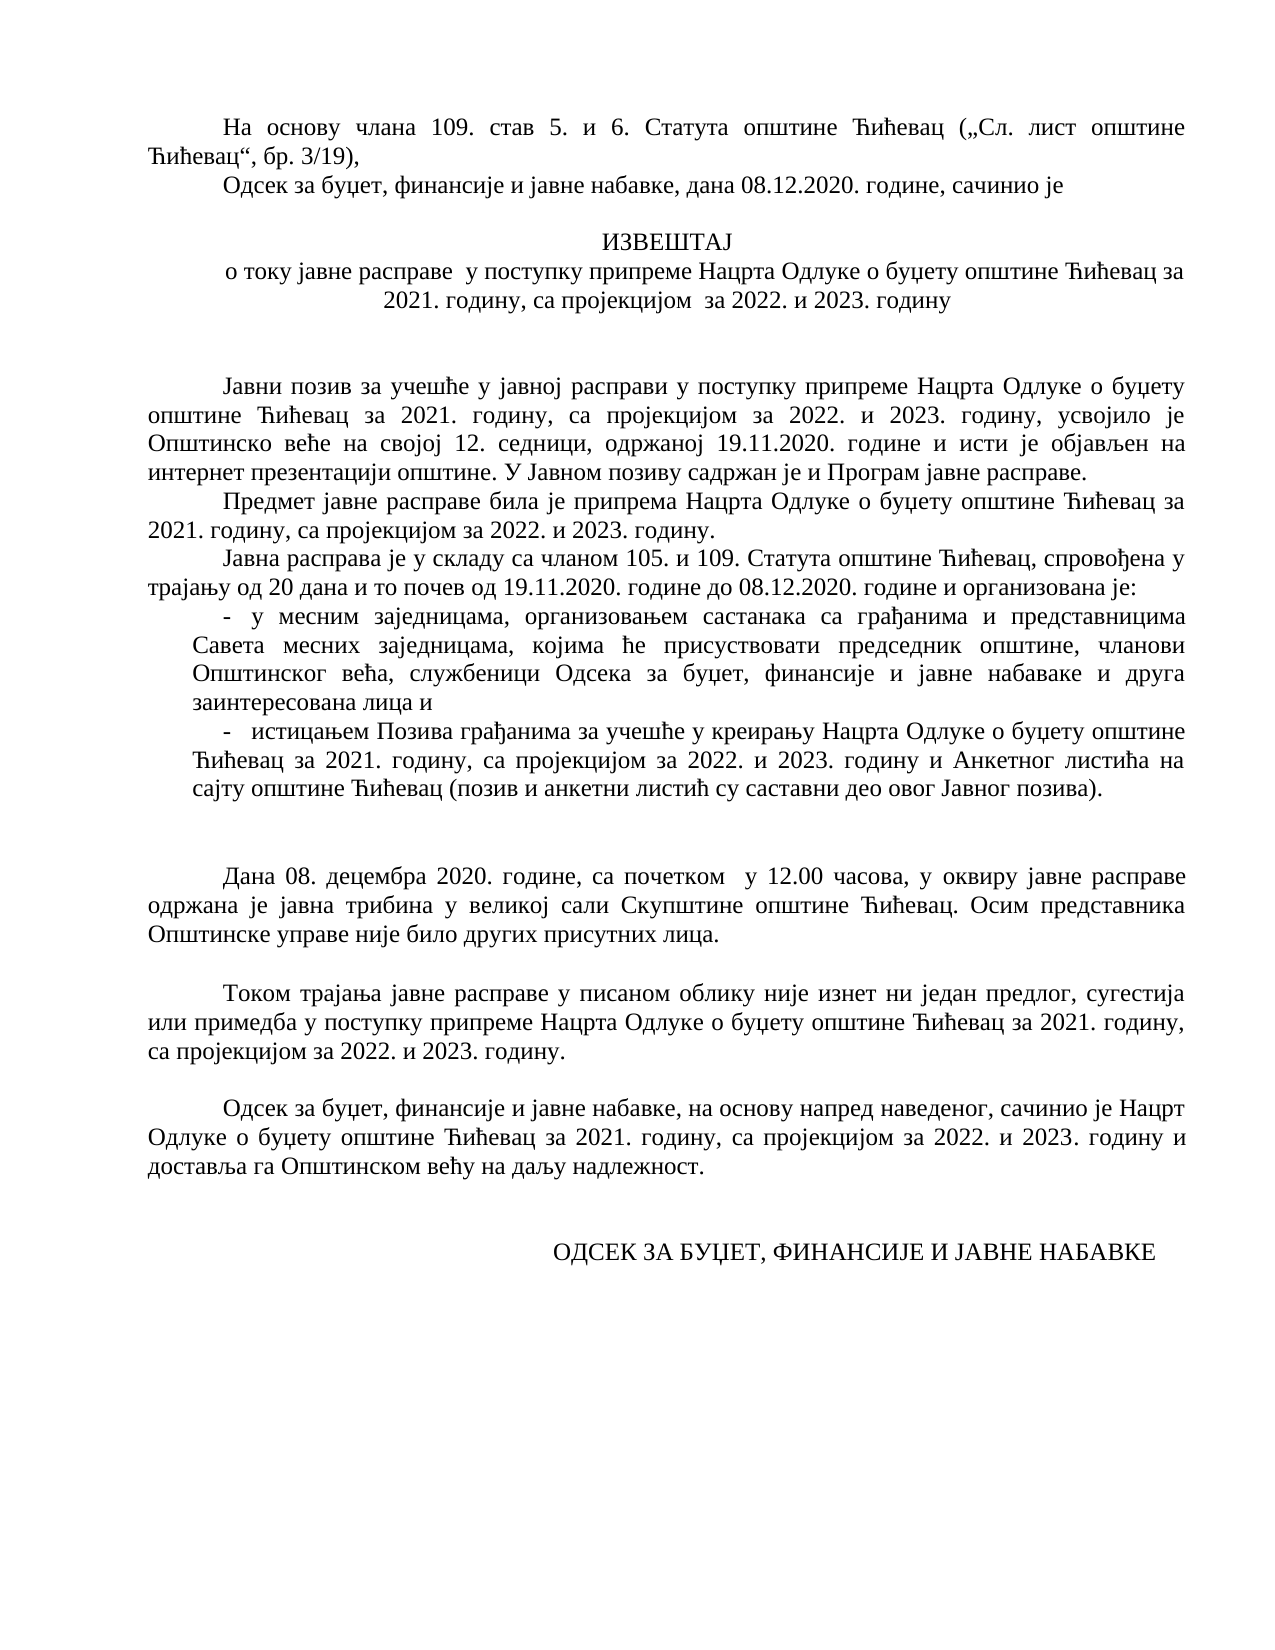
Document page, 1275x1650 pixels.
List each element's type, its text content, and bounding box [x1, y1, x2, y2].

text о току јавне расправе у поступку припреме Нацрта Одлуке о буџету општине Ћићевац за 2021. годину, са пројекцијом за 2022. и 2023. годину [148, 256, 1186, 313]
text ИЗВЕШТАЈ [148, 227, 1186, 256]
text Предмет јавне расправе била је припрема Нацрта Одлуке о буџету општине Ћићевац за 2021. годину, са пројекцијом за 2022. и 2023. годину. [148, 486, 1186, 543]
text На основу члана 109. став 5. и 6. Статута општине Ћићевац („Сл. лист општине Ћићевац“, бр. 3/19), [148, 112, 1186, 170]
list у месним заједницама, организовањем састанака са грађанима и представницима Савета месних заједницама, којима ће присуствовати председник општине, чланови Општинског већа, службеници Одсека за буџет, финансије и јавне набаваке и друга заинтересована лица и [192, 601, 1186, 716]
text Током трајања јавне расправе у писаном облику није изнет ни један предлог, сугестија или примедба у поступку припреме Нацрта Одлуке о буџету општине Ћићевац за 2021. годину, са пројекцијом за 2022. и 2023. годину. [148, 978, 1186, 1064]
list ОДСЕК ЗА БУЏЕТ, ФИНАНСИЈЕ И ЈАВНЕ НАБАВКЕ [523, 1237, 1186, 1266]
text Дана 08. децембра 2020. године, са почетком у 12.00 часова, у оквиру јавне расправе одржана је јавна трибина у великој сали Скупштине општине Ћићевац. Осим представника Општинске управе није било других присутних лица. [148, 861, 1186, 948]
text Јавни позив за учешће у јавној расправи у поступку припреме Нацрта Одлуке о буџету општине Ћићевац за 2021. годину, са пројекцијом за 2022. и 2023. годину, усвојило је Општинско веће на својој 12. седници, одржаној 19.11.2020. године и исти је објављен на интернет презентацији општине. У Јавном позиву садржан је и Програм јавне расправе. [148, 371, 1186, 486]
text Јавна расправа је у складу са чланом 105. и 109. Статута општине Ћићевац, спровођена у трајању од 20 дана и то почев од 19.11.2020. године до 08.12.2020. године и организована је: [148, 543, 1186, 601]
text Одсек за буџет, финансије и јавне набавке, дана 08.12.2020. године, сачинио је [148, 170, 1186, 198]
text Одсек за буџет, финансије и јавне набавке, на основу напред наведеног, сачинио је Нацрт Одлуке о буџету општине Ћићевац за 2021. годину, са пројекцијом за 2022. и 2023. годину и доставља га Општинском већу на даљу надлежност. [148, 1093, 1186, 1179]
list истицањем Позива грађанима за учешће у креирању Нацрта Одлуке о буџету општине Ћићевац за 2021. годину, са пројекцијом за 2022. и 2023. годину и Анкетног листића на сајту општине Ћићевац (позив и анкетни листић су саставни део овог Јавног позива). [192, 716, 1186, 802]
